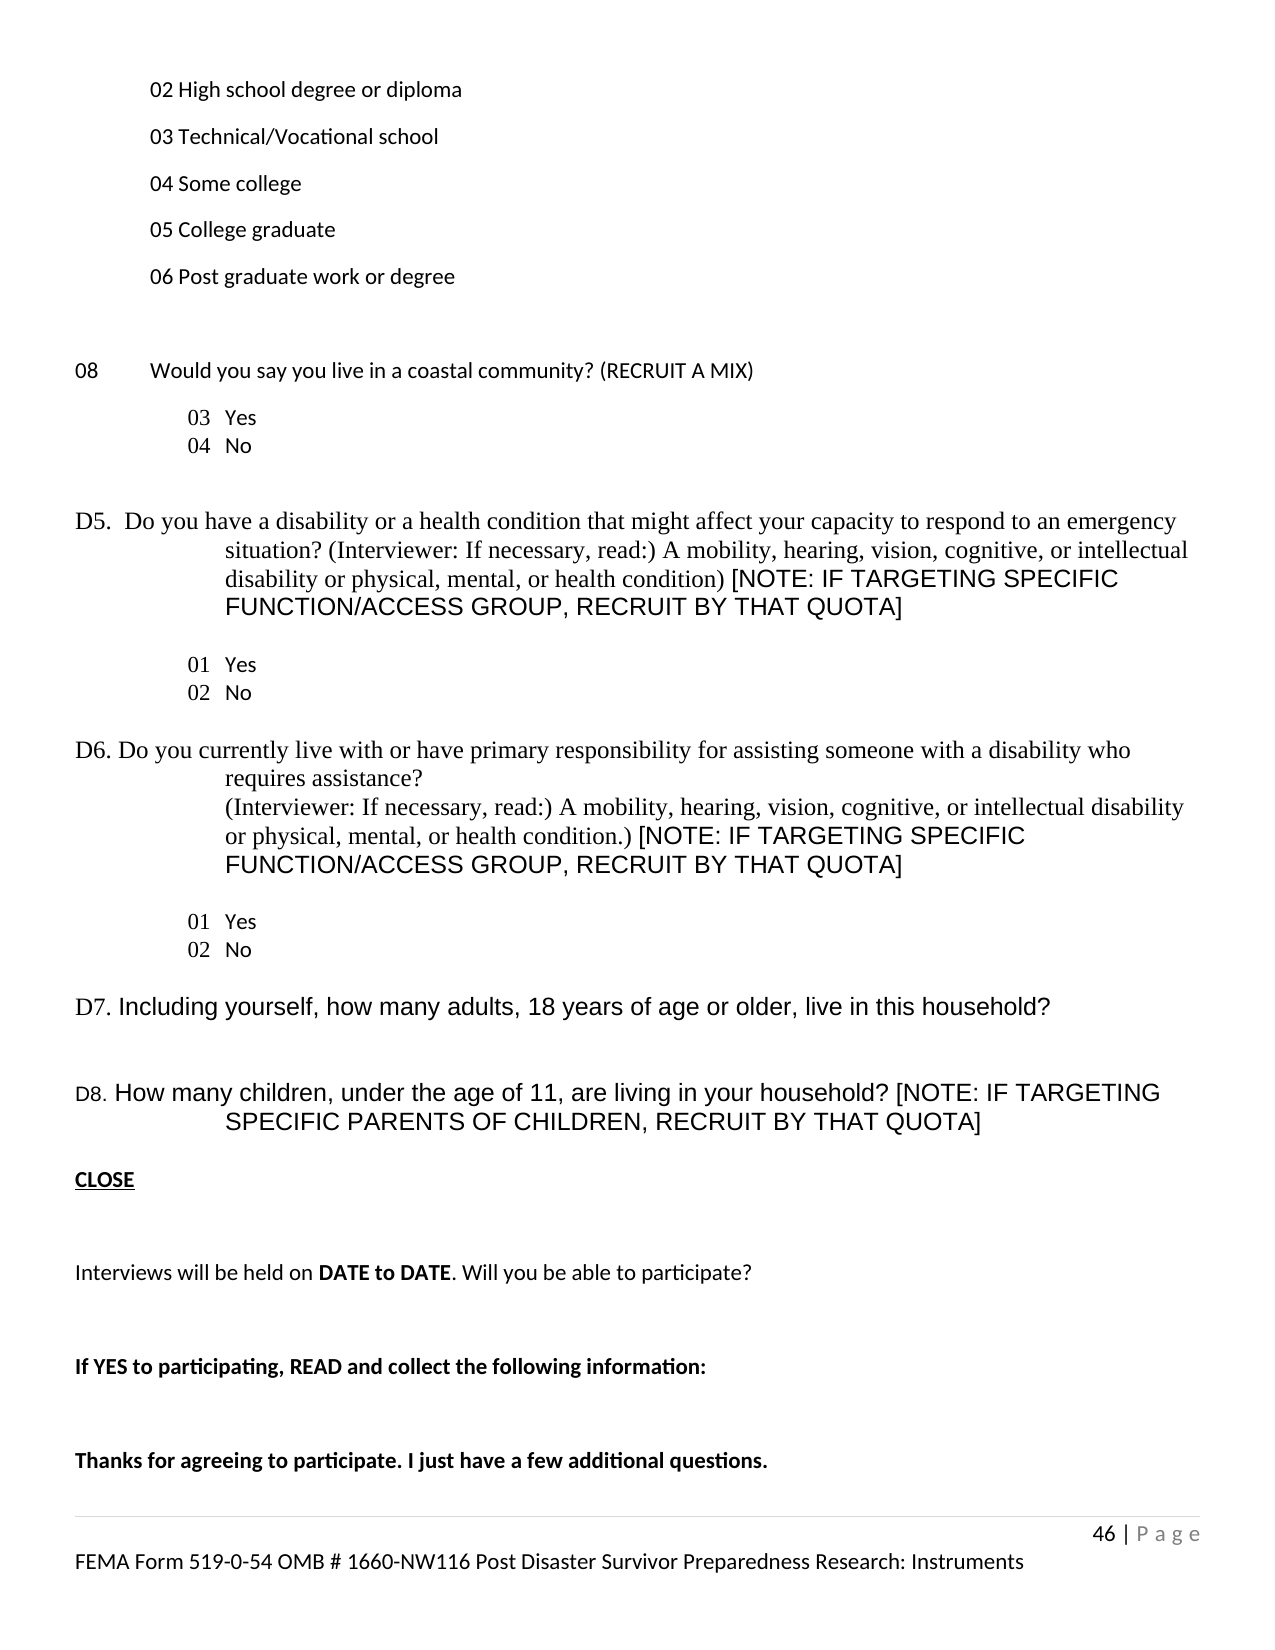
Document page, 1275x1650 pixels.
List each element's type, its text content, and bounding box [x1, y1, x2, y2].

text 02 High school degree or diploma [150, 75, 1200, 103]
text 06 Post graduate work or degree [150, 262, 1200, 291]
list No [187, 431, 1200, 459]
text (Interviewer: If necessary, read:) A mobility, hearing, vision, cognitive, or intellectual disability or physical, mental, or health condition.) [NOTE: IF TARGETING SPECIFIC FUNCTION/ACCESS GROUP, RECRUIT BY THAT QUOTA] [75, 792, 1200, 878]
text 04 Some college [150, 169, 1200, 197]
list Yes [187, 403, 1200, 431]
text D7. Including yourself, how many adults, 18 years of age or older, live in this household? [75, 992, 1200, 1021]
text CLOSE [75, 1165, 1200, 1193]
text 05 College graduate [150, 216, 1200, 244]
text D5. Do you have a disability or a health condition that might affect your capacity to respond to an emergency situation? (Interviewer: If necessary, read:) A mobility, hearing, vision, cognitive, or intellectual disability or physical, mental, or health condition) [NOTE: IF TARGETING SPECIFIC FUNCTION/ACCESS GROUP, RECRUIT BY THAT QUOTA] [75, 506, 1200, 621]
text Interviews will be held on DATE to DATE. Will you be able to participate? [75, 1258, 1200, 1286]
text Thanks for agreeing to participate. I just have a few additional questions. [75, 1446, 1200, 1474]
text D8. How many children, under the age of 11, are living in your household? [NOTE: IF TARGETING SPECIFIC PARENTS OF CHILDREN, RECRUIT BY THAT QUOTA] [75, 1078, 1200, 1136]
text D6. Do you currently live with or have primary responsibility for assisting someone with a disability who requires assistance? [75, 735, 1200, 792]
text 08 Would you say you live in a coastal community? (RECRUIT A MIX) [75, 356, 1200, 384]
text If YES to participating, READ and collect the following information: [75, 1352, 1200, 1380]
list No [187, 678, 1200, 706]
text 03 Technical/Vocational school [150, 122, 1200, 150]
list No [187, 935, 1200, 963]
list Yes [187, 650, 1200, 678]
list Yes [187, 907, 1200, 935]
